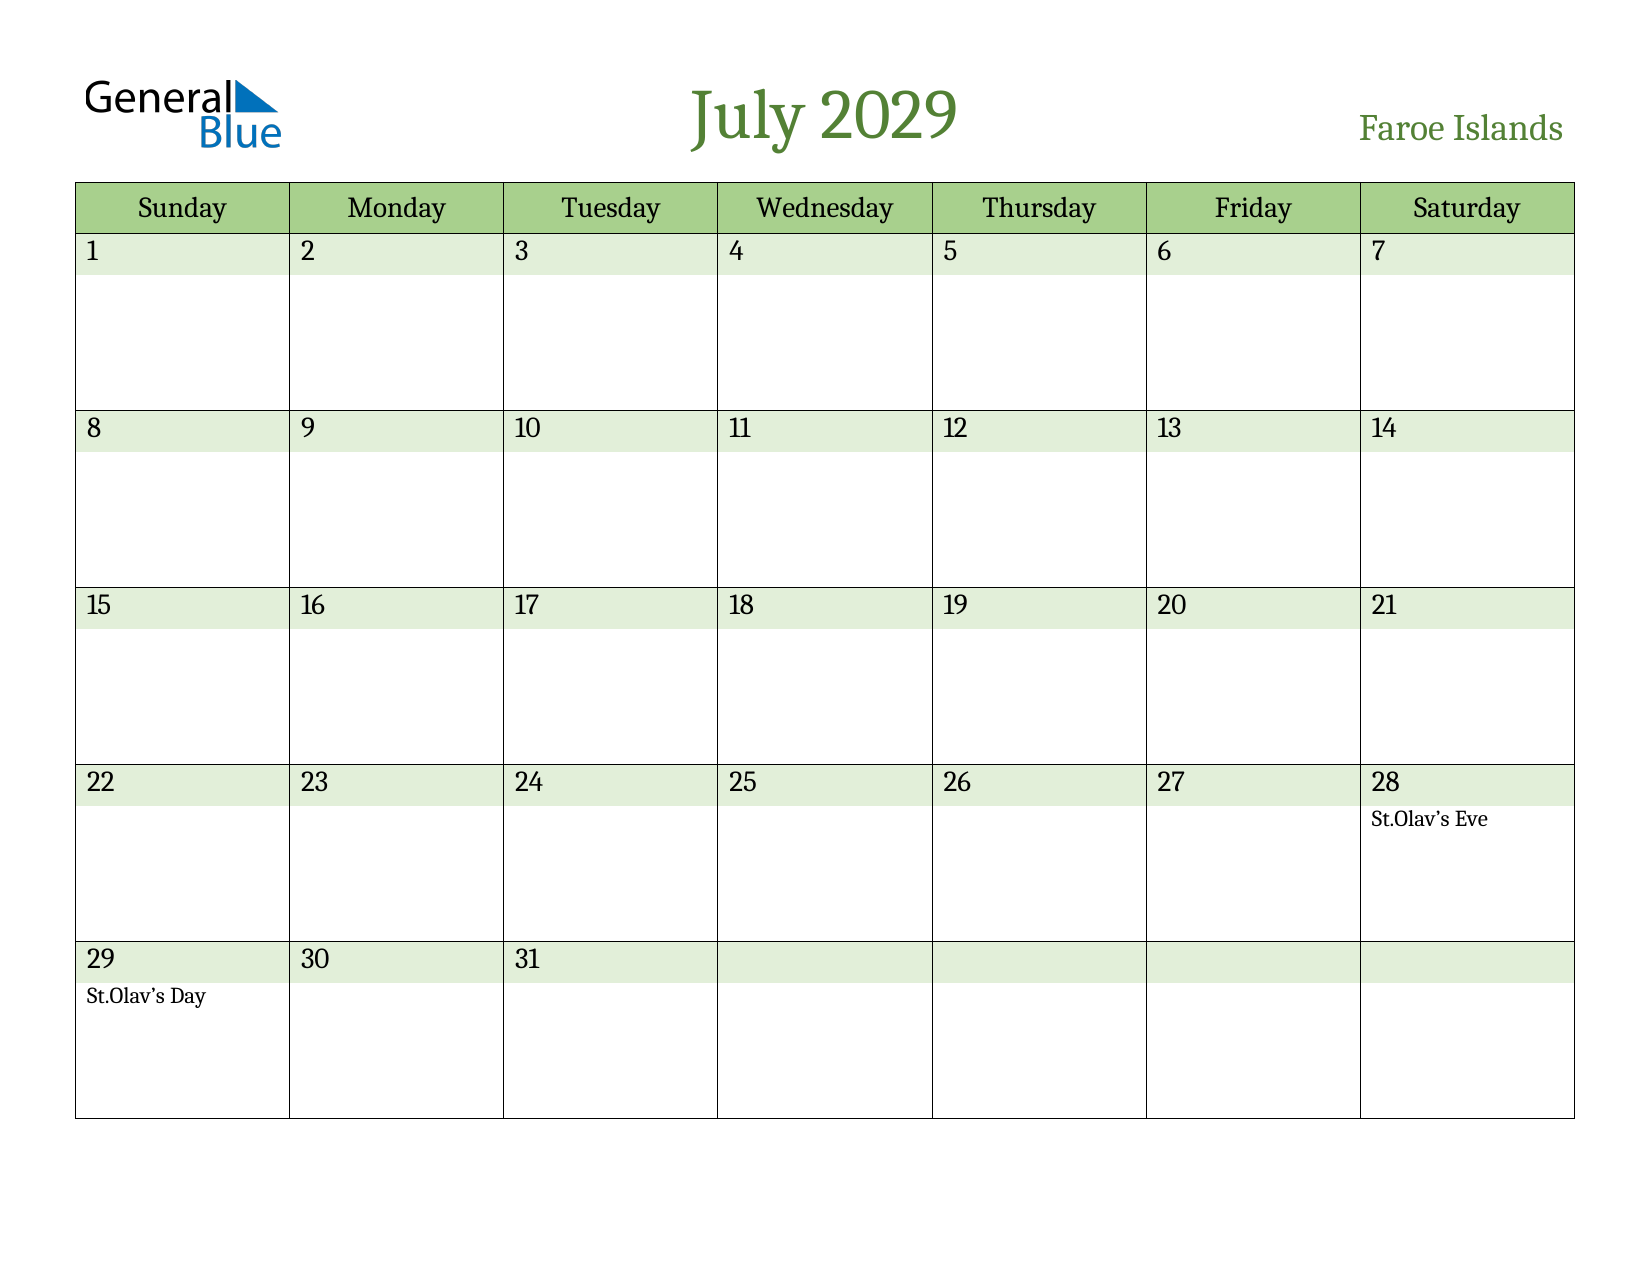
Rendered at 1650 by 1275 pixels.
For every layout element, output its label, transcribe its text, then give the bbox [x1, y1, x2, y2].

table_cell 12 [933, 411, 1146, 452]
table_cell [718, 629, 932, 764]
table_cell 7 [1361, 234, 1574, 275]
table_cell 6 [1147, 234, 1360, 275]
table_cell [76, 275, 289, 410]
table_cell [76, 806, 289, 941]
table_cell [718, 275, 932, 410]
table_cell 3 [504, 234, 717, 275]
table_cell [1361, 629, 1574, 764]
table_cell [718, 452, 932, 587]
table_cell 10 [504, 411, 717, 452]
table_cell [504, 275, 717, 410]
table_cell [1361, 452, 1574, 587]
table_cell 19 [933, 588, 1146, 629]
table_cell 18 [718, 588, 932, 629]
table_cell 25 [718, 765, 932, 806]
table_cell 28 [1361, 765, 1574, 806]
table_cell [504, 806, 717, 941]
table_cell [718, 942, 932, 983]
table_cell [1147, 983, 1360, 1118]
table_header Faroe Islands [1146, 75, 1574, 182]
table_cell 9 [290, 411, 503, 452]
table_cell 17 [504, 588, 717, 629]
table_cell 21 [1361, 588, 1574, 629]
table_cell St.Olav’s Day [76, 983, 289, 1118]
table_cell [290, 452, 503, 587]
table_cell 4 [718, 234, 932, 275]
table_cell 2 [290, 234, 503, 275]
table_cell [933, 452, 1146, 587]
table_cell Thursday [933, 183, 1146, 233]
table_cell [290, 629, 503, 764]
table_cell [290, 806, 503, 941]
table_cell [504, 452, 717, 587]
table_cell 26 [933, 765, 1146, 806]
table_cell [1147, 452, 1360, 587]
table_cell 27 [1147, 765, 1360, 806]
table_header July 2029 [504, 75, 1146, 182]
table_header [76, 75, 503, 182]
table_cell [1361, 983, 1574, 1118]
table_cell 20 [1147, 588, 1360, 629]
table_cell 14 [1361, 411, 1574, 452]
table_cell [290, 983, 503, 1118]
table_cell [290, 275, 503, 410]
table_cell [504, 983, 717, 1118]
table_cell 22 [76, 765, 289, 806]
table_cell [933, 942, 1146, 983]
table_cell [933, 629, 1146, 764]
table_cell Friday [1147, 183, 1360, 233]
table_cell [1361, 275, 1574, 410]
table_cell Saturday [1361, 183, 1574, 233]
table_cell Tuesday [504, 183, 717, 233]
table_cell [933, 275, 1146, 410]
table_cell [718, 806, 932, 941]
table_cell 5 [933, 234, 1146, 275]
table_cell 11 [718, 411, 932, 452]
table_cell 15 [76, 588, 289, 629]
table_cell 30 [290, 942, 503, 983]
table_cell [504, 629, 717, 764]
table_cell 13 [1147, 411, 1360, 452]
table_cell [1147, 629, 1360, 764]
table_cell 24 [504, 765, 717, 806]
table_cell 29 [76, 942, 289, 983]
table_cell 1 [76, 234, 289, 275]
table_cell [76, 452, 289, 587]
picture [86, 80, 281, 148]
table_cell [76, 629, 289, 764]
table_cell [933, 983, 1146, 1118]
table_cell 23 [290, 765, 503, 806]
table_cell 8 [76, 411, 289, 452]
table_cell [1147, 806, 1360, 941]
table_cell Monday [290, 183, 503, 233]
table_cell [933, 806, 1146, 941]
table_cell St.Olav’s Eve [1361, 806, 1574, 941]
table_cell [1361, 942, 1574, 983]
table_cell 31 [504, 942, 717, 983]
table_cell Sunday [76, 183, 289, 233]
table_cell [1147, 942, 1360, 983]
table_cell Wednesday [718, 183, 932, 233]
table_cell [718, 983, 932, 1118]
table_cell [1147, 275, 1360, 410]
table_cell 16 [290, 588, 503, 629]
